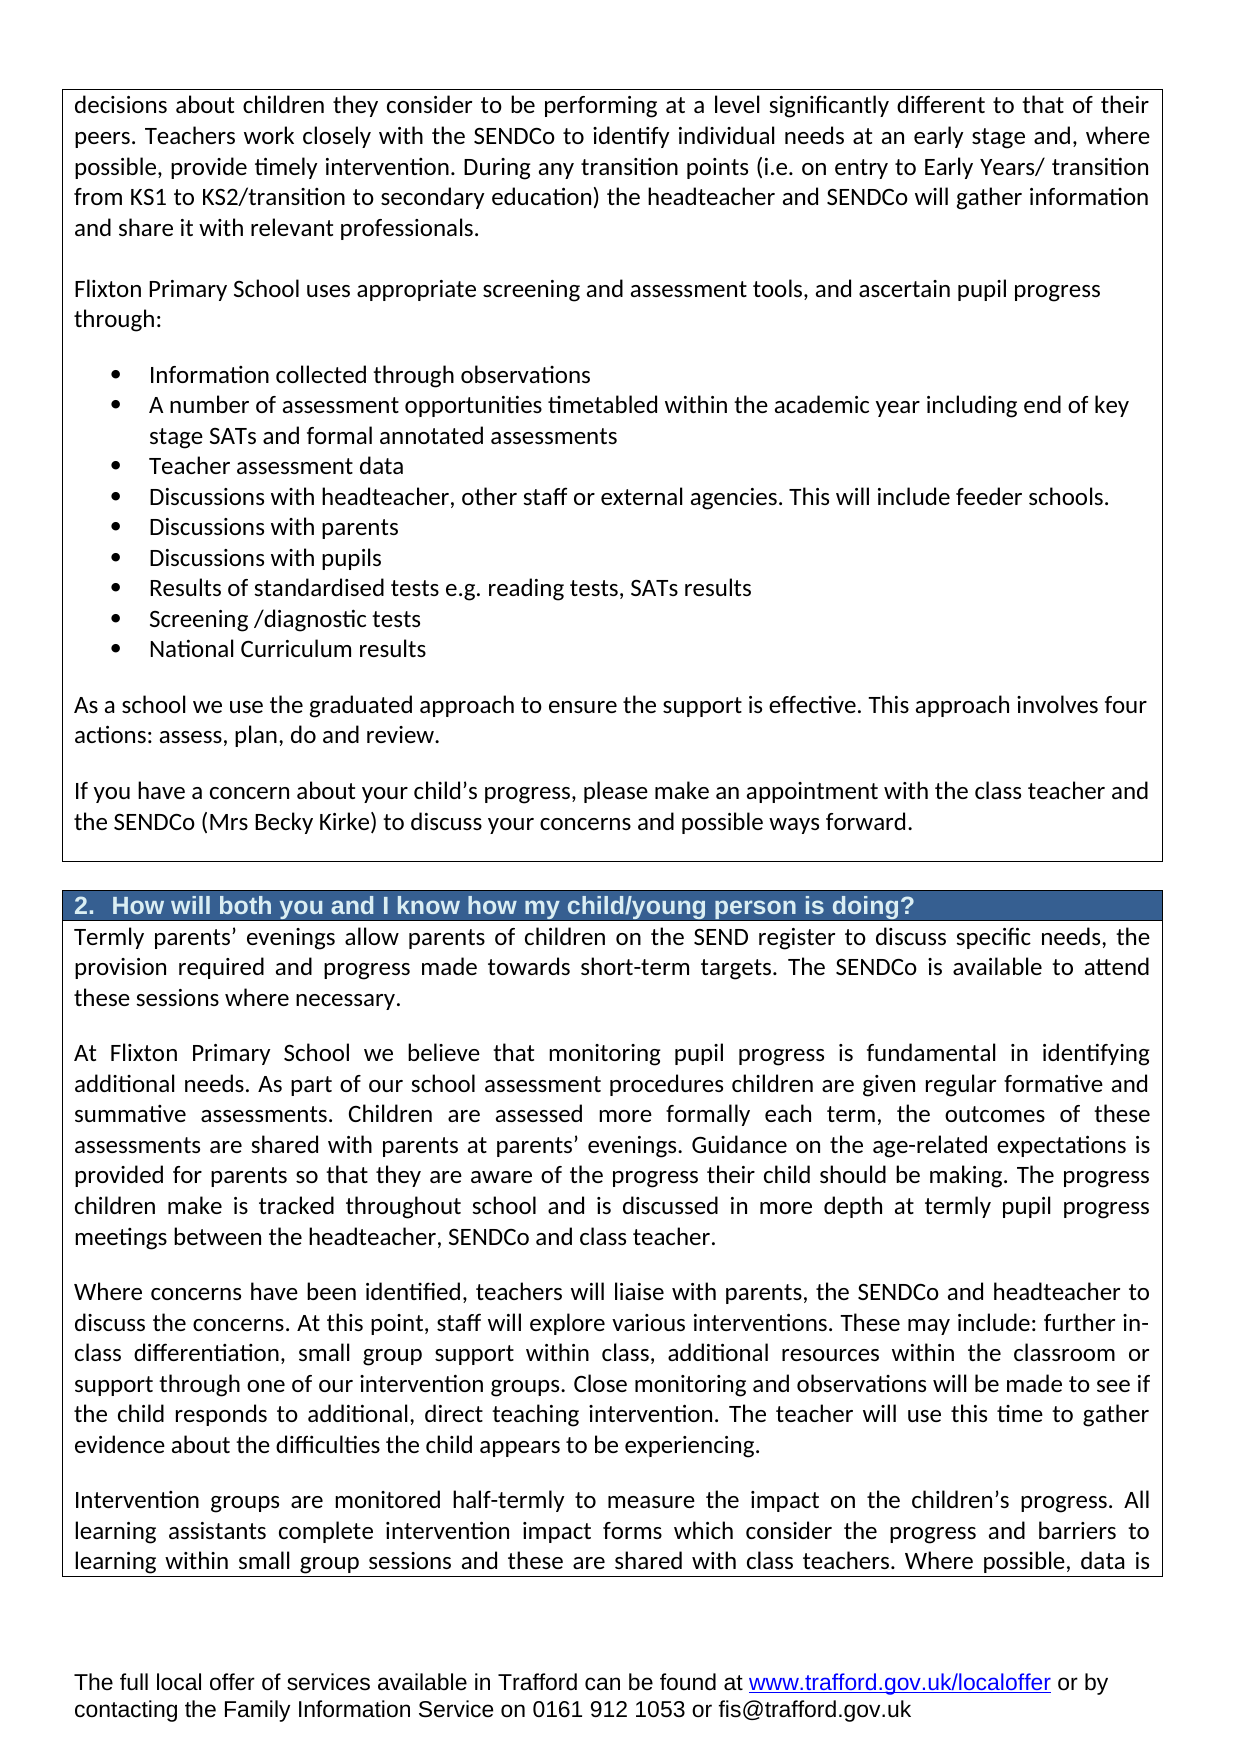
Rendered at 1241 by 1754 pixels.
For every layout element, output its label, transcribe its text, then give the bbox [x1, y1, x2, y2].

table_header How will both you and I know how my child/young person is doing? [63, 891, 1162, 920]
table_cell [63, 921, 1162, 1576]
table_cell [63, 90, 1162, 861]
